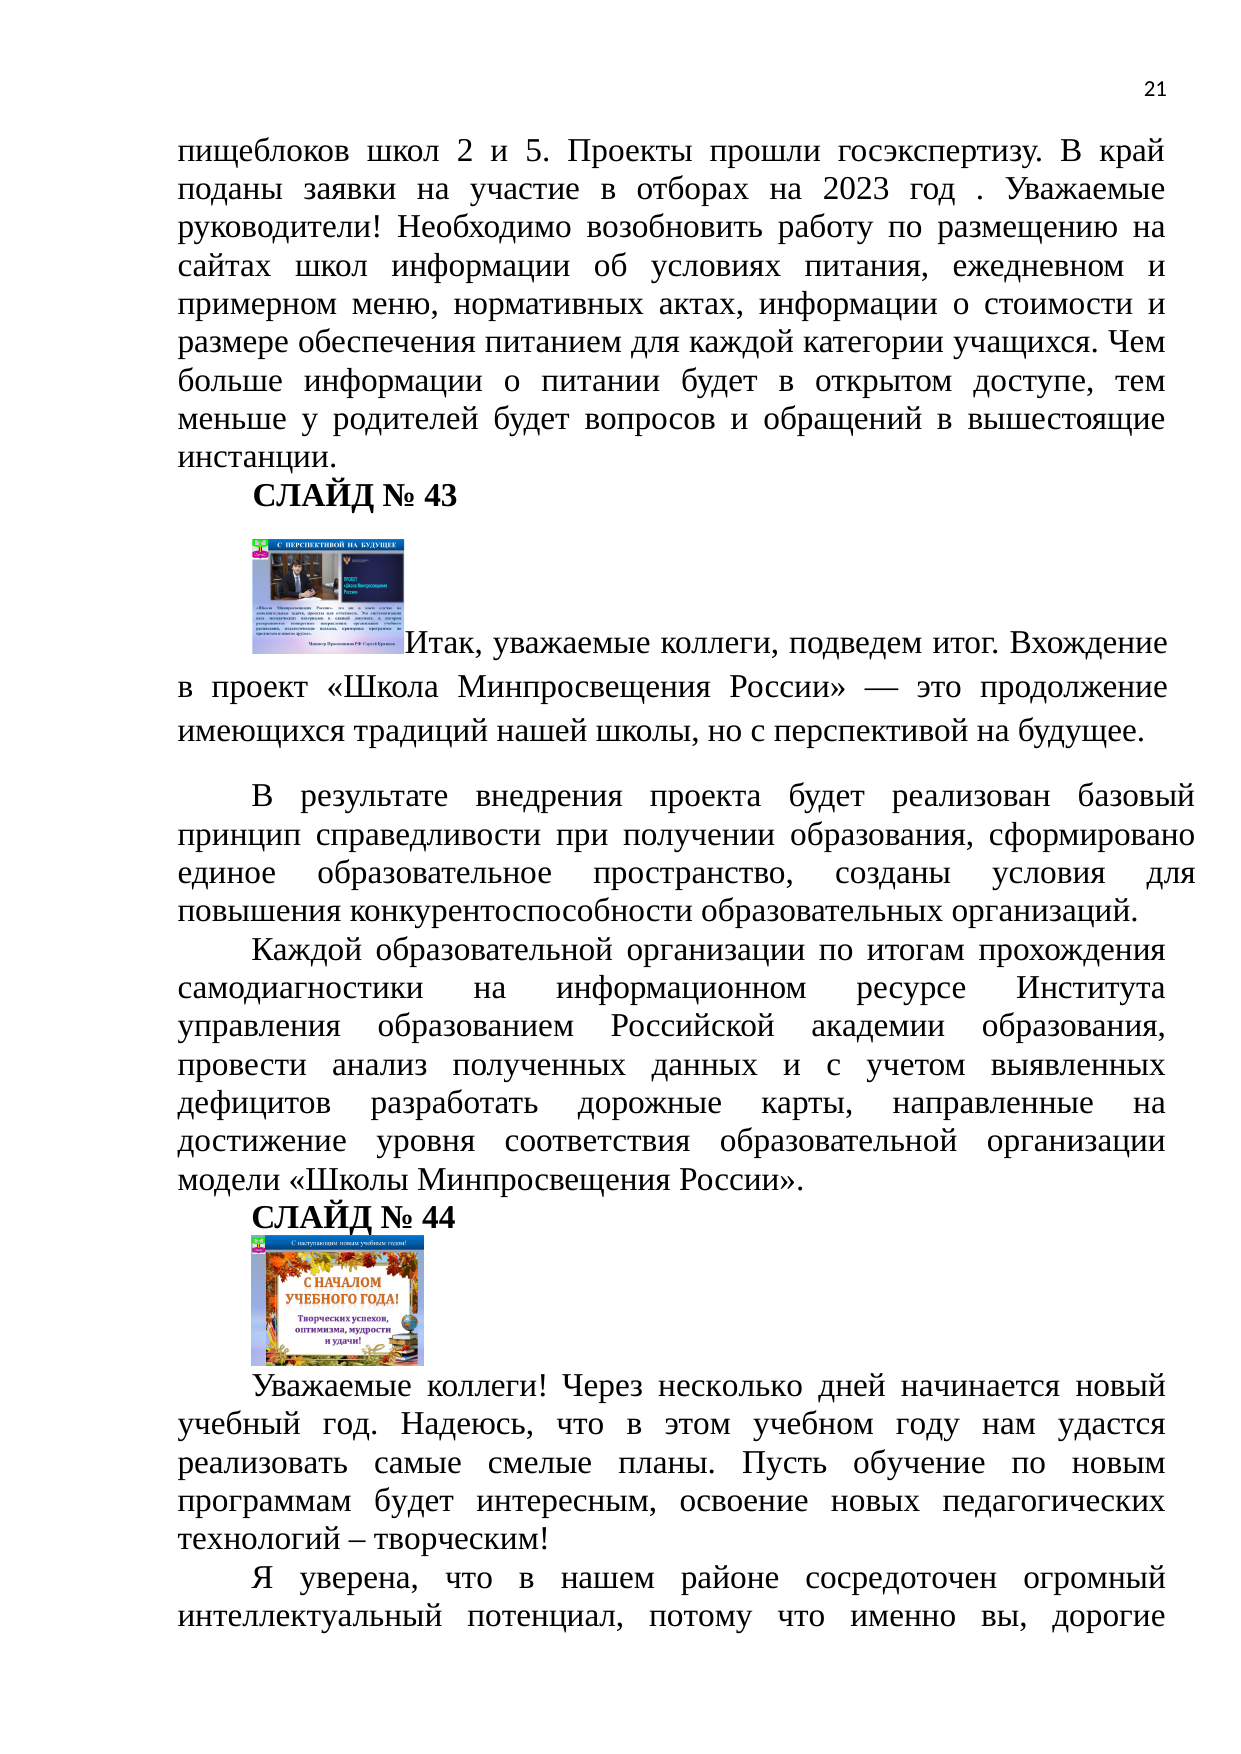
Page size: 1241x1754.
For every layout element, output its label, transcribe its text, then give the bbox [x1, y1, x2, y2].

text В результате внедрения проекта будет реализован базовый принцип справедливости при получении образования, сформировано единое образовательное пространство, созданы условия для повышения конкурентоспособности образовательных организаций. [177, 776, 1196, 929]
text Уважаемые коллеги! Через несколько дней начинается новый учебный год. Надеюсь, что в этом учебном году нам удастся реализовать самые смелые планы. Пусть обучение по новым программам будет интересным, освоение новых педагогических технологий – творческим! [177, 1365, 1167, 1557]
text СЛАЙД № 43 [177, 475, 1169, 513]
picture [252, 539, 405, 654]
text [177, 130, 1167, 475]
text Итак, уважаемые коллеги, подведем итог. Вхождение в проект «Школа Минпросвещения России» — это продолжение имеющихся традиций нашей школы, но с перспективой на будущее. [177, 540, 1169, 749]
text Каждой образовательной организации по итогам прохождения самодиагностики на информационном ресурсе Института управления образованием Российской академии образования, провести анализ полученных данных и с учетом выявленных дефицитов разработать дорожные карты, направленные на достижение уровня соответствия образовательной организации модели «Школы Минпросвещения России». [177, 929, 1167, 1197]
text СЛАЙД № 44 [177, 1197, 1167, 1236]
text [177, 1557, 1167, 1634]
picture [251, 1235, 424, 1366]
